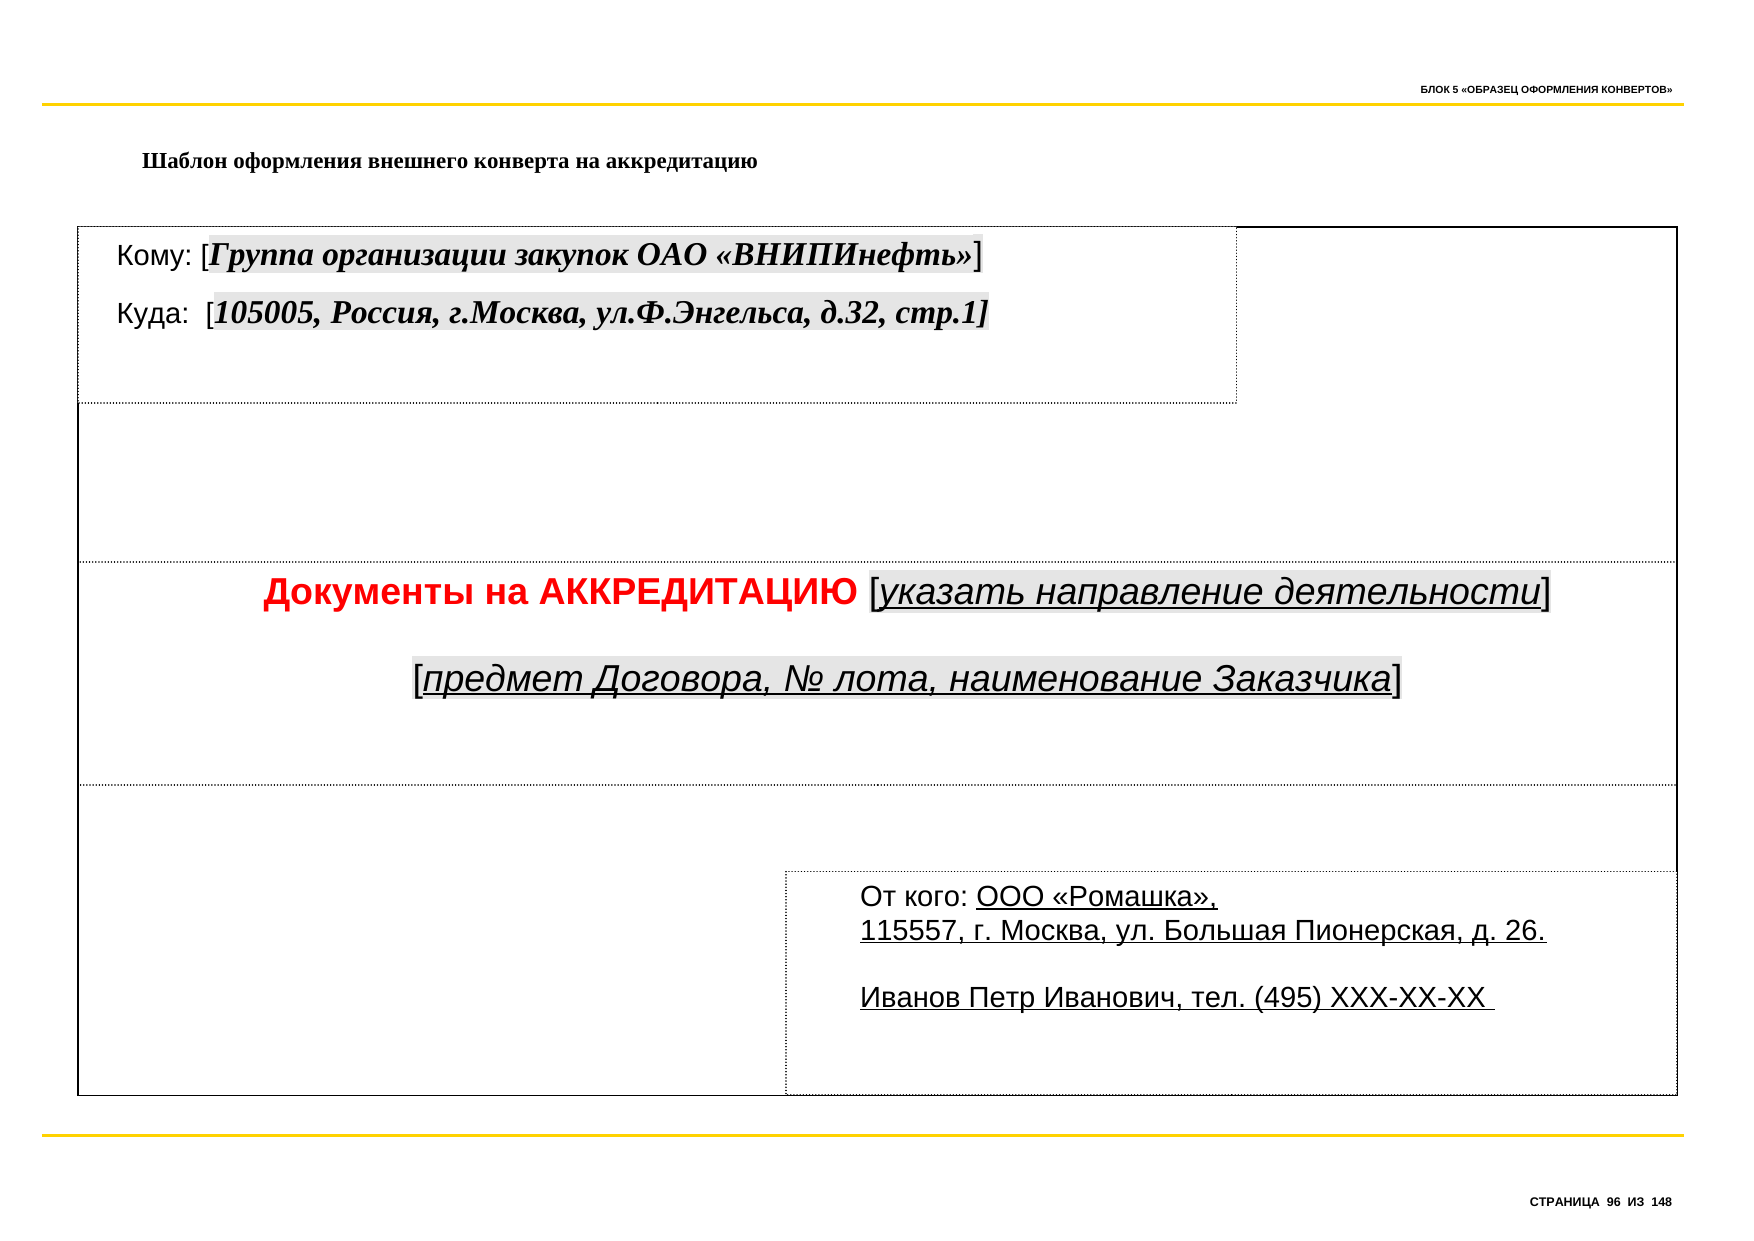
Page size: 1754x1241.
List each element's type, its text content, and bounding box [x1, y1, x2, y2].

text Шаблон оформления внешнего конверта на аккредитацию [142, 147, 1695, 174]
